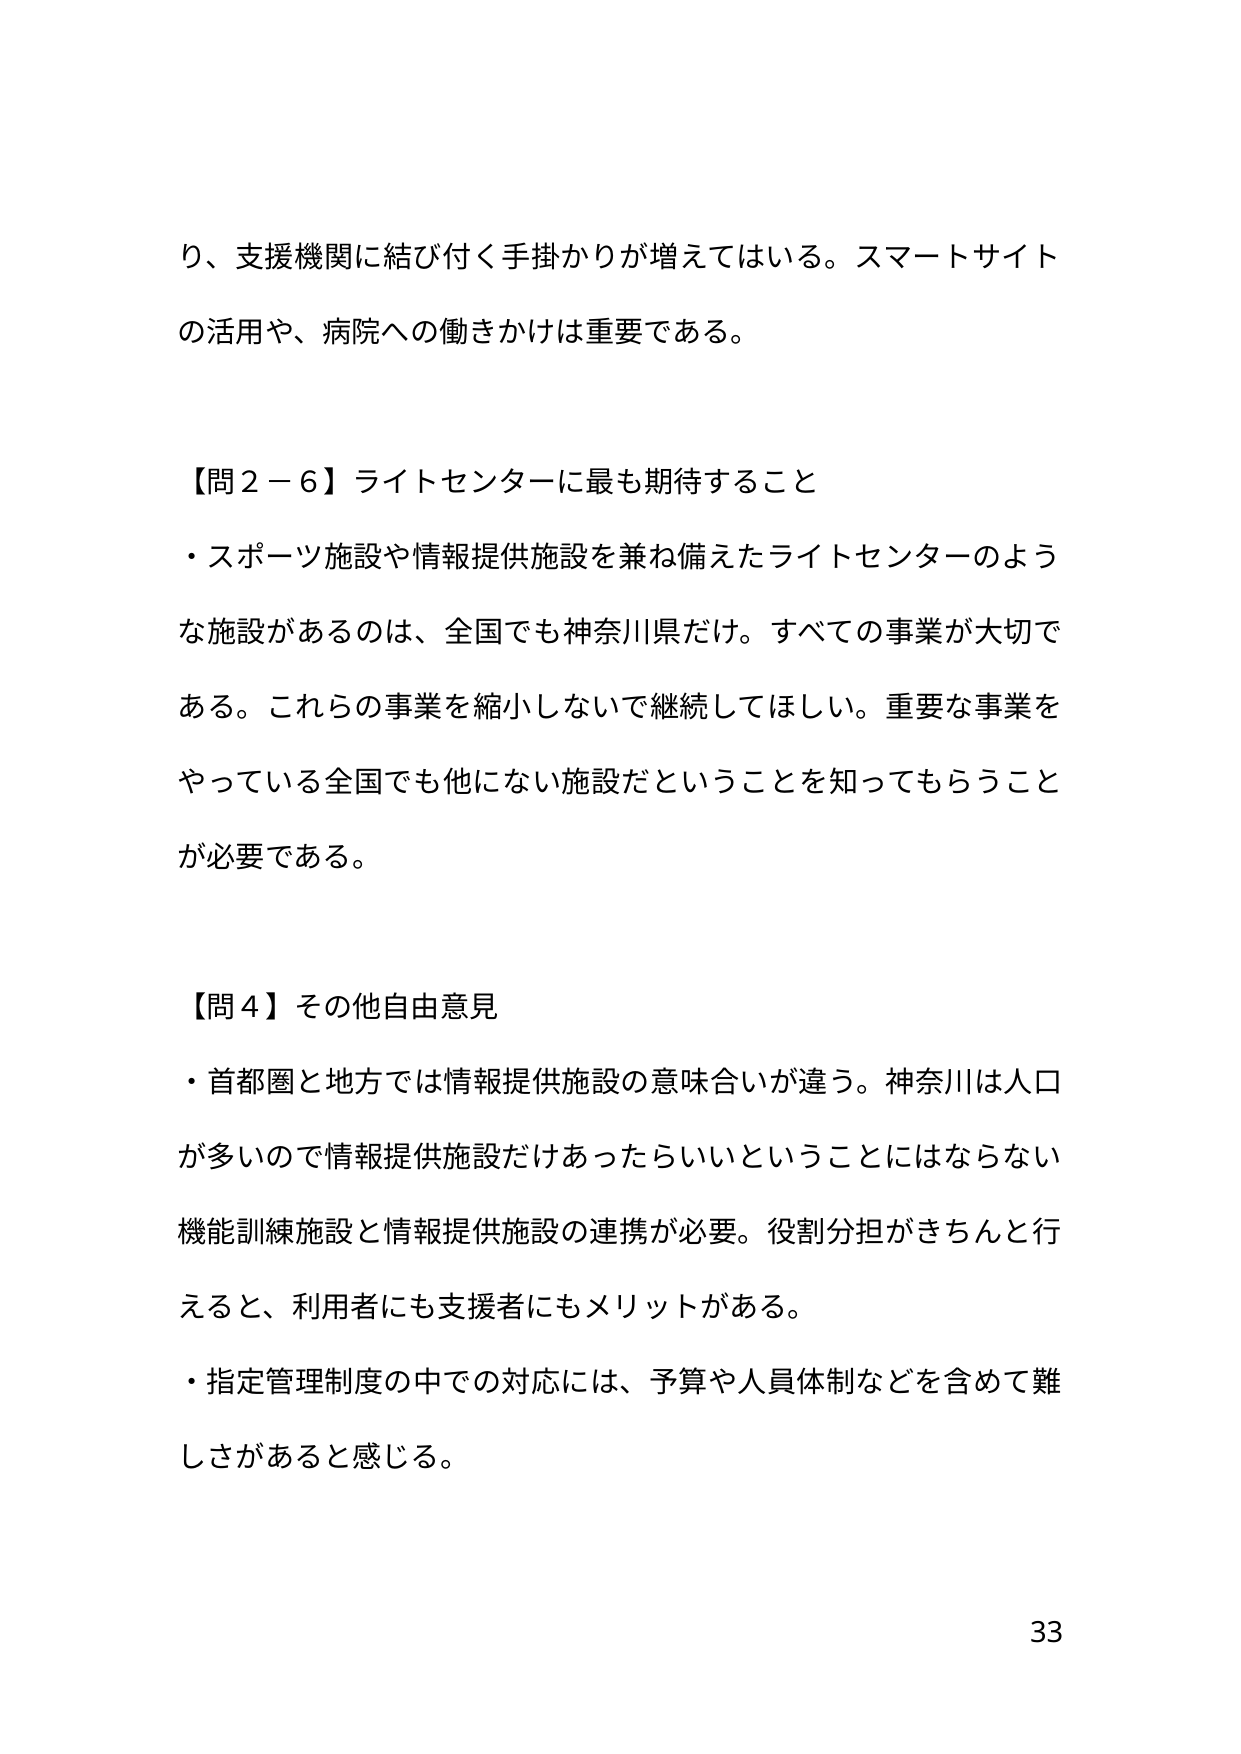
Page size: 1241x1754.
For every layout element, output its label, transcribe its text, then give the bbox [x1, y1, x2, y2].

text 【問４】その他自由意見 [177, 967, 1063, 1042]
text 【問２－６】ライトセンターに最も期待すること [177, 442, 1063, 517]
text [177, 217, 1063, 367]
text ・スポーツ施設や情報提供施設を兼ね備えたライトセンターのような施設があるのは、全国でも神奈川県だけ。すべての事業が大切である。これらの事業を縮小しないで継続してほしい。重要な事業をやっている全国でも他にない施設だということを知ってもらうことが必要である。 [177, 517, 1063, 892]
text ・指定管理制度の中での対応には、予算や人員体制などを含めて難しさがあると感じる。 [177, 1342, 1063, 1492]
text ・首都圏と地方では情報提供施設の意味合いが違う。神奈川は人口が多いので情報提供施設だけあったらいいということにはならない。機能訓練施設と情報提供施設の連携が必要。役割分担がきちんと行えると、利用者にも支援者にもメリットがある。 [177, 1042, 1063, 1342]
